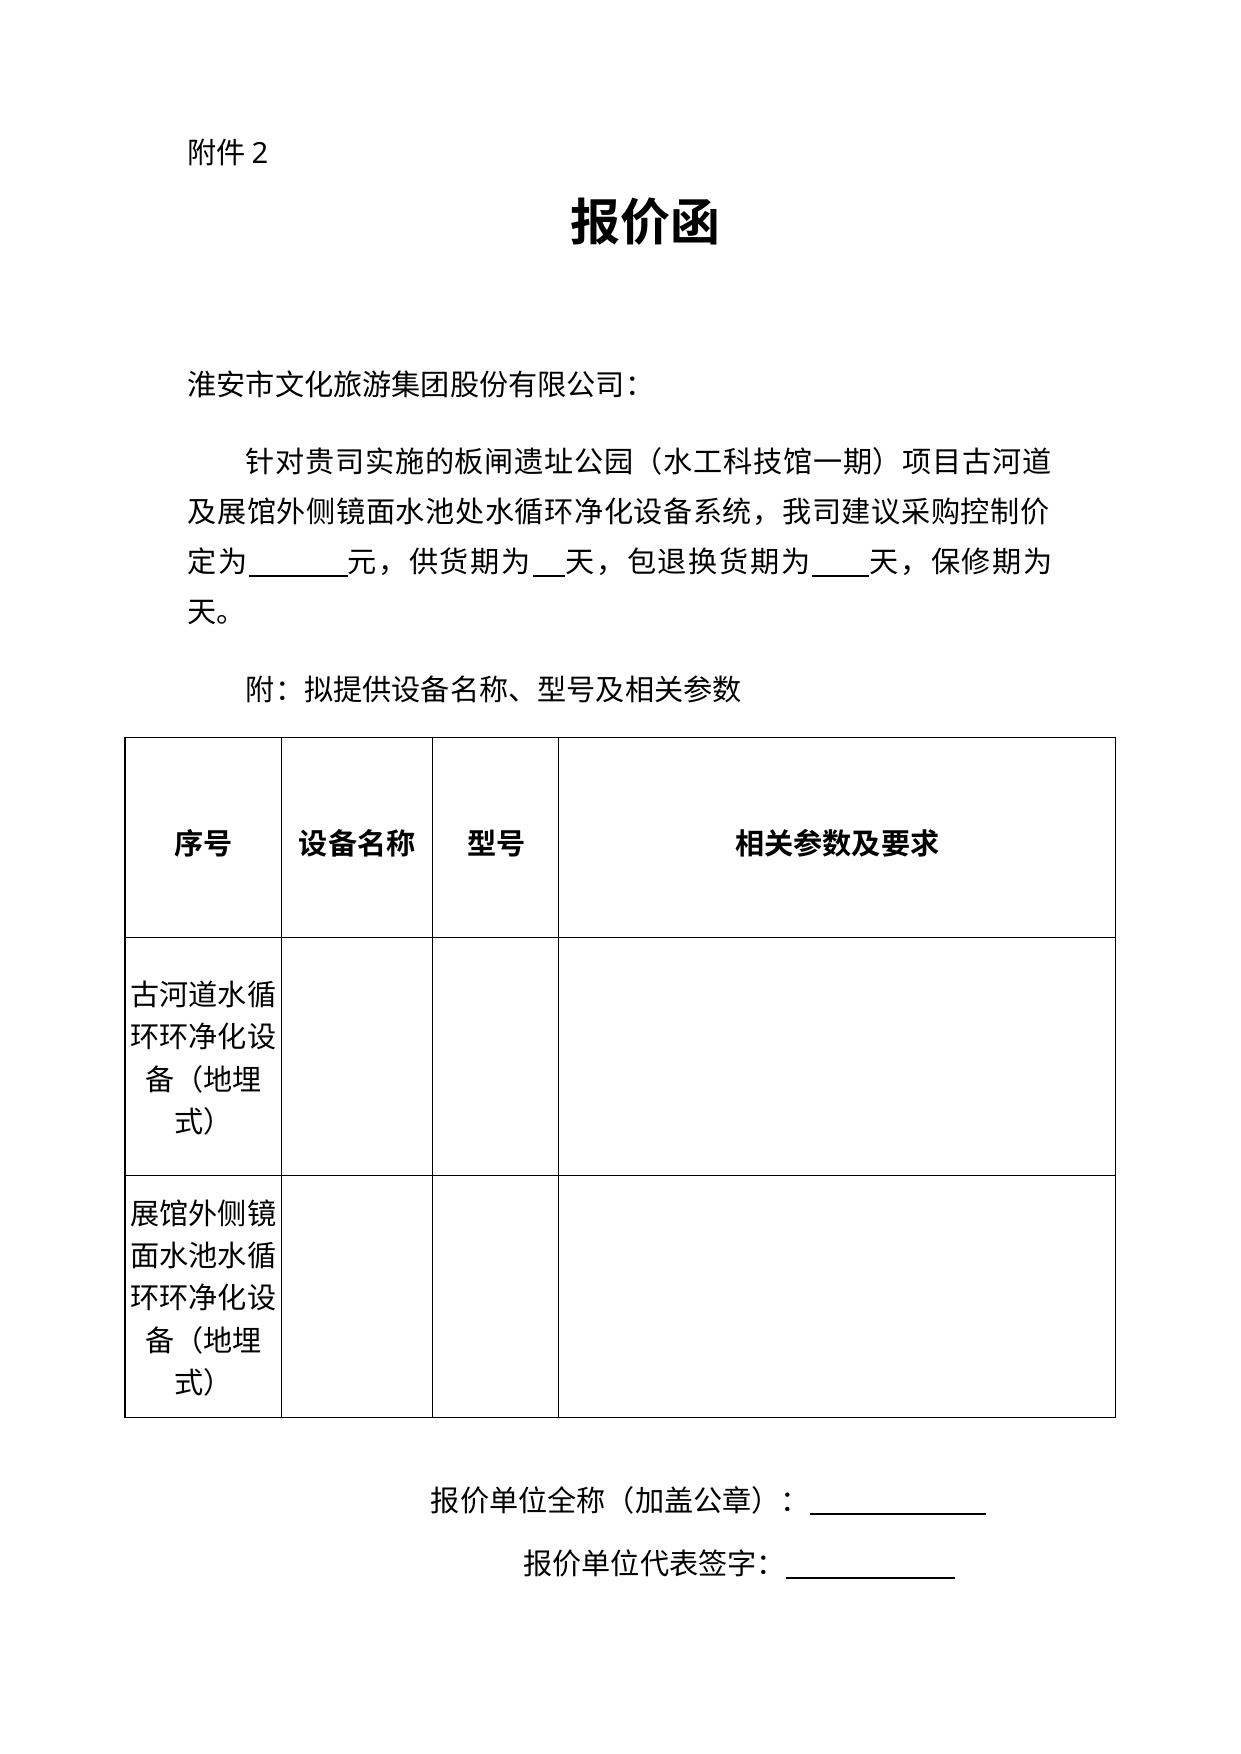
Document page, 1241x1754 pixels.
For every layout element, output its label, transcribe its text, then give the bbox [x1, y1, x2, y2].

table_cell 古河道水循环环净化设备（地埋式） [126, 938, 281, 1175]
text 报价单位全称（加盖公章）： [187, 1477, 1053, 1519]
table_cell [559, 1176, 1115, 1417]
table_cell [433, 1176, 558, 1417]
table_cell [282, 938, 432, 1175]
table_cell [559, 938, 1115, 1175]
text 附件2 [187, 130, 1053, 172]
table_cell [282, 1176, 432, 1417]
table_header 设备名称 [282, 738, 432, 937]
text 淮安市文化旅游集团股份有限公司： [187, 356, 1053, 406]
table_header 序号 [126, 738, 281, 937]
table_header 型号 [433, 738, 558, 937]
text 针对贵司实施的板闸遗址公园（水工科技馆一期）项目古河道及展馆外侧镜面水池处水循环净化设备系统，我司建议采购控制价定为 元，供货期为 天，包退换货期为 天，保修期为 天。 [187, 433, 1053, 633]
text 附：拟提供设备名称、型号及相关参数 [187, 660, 1053, 710]
text 报价函 [237, 193, 1053, 252]
text 报价单位代表签字： [187, 1541, 1053, 1583]
table_cell [433, 938, 558, 1175]
table_header 相关参数及要求 [559, 738, 1115, 937]
table_cell 展馆外侧镜面水池水循环环净化设备（地埋式） [126, 1176, 281, 1417]
